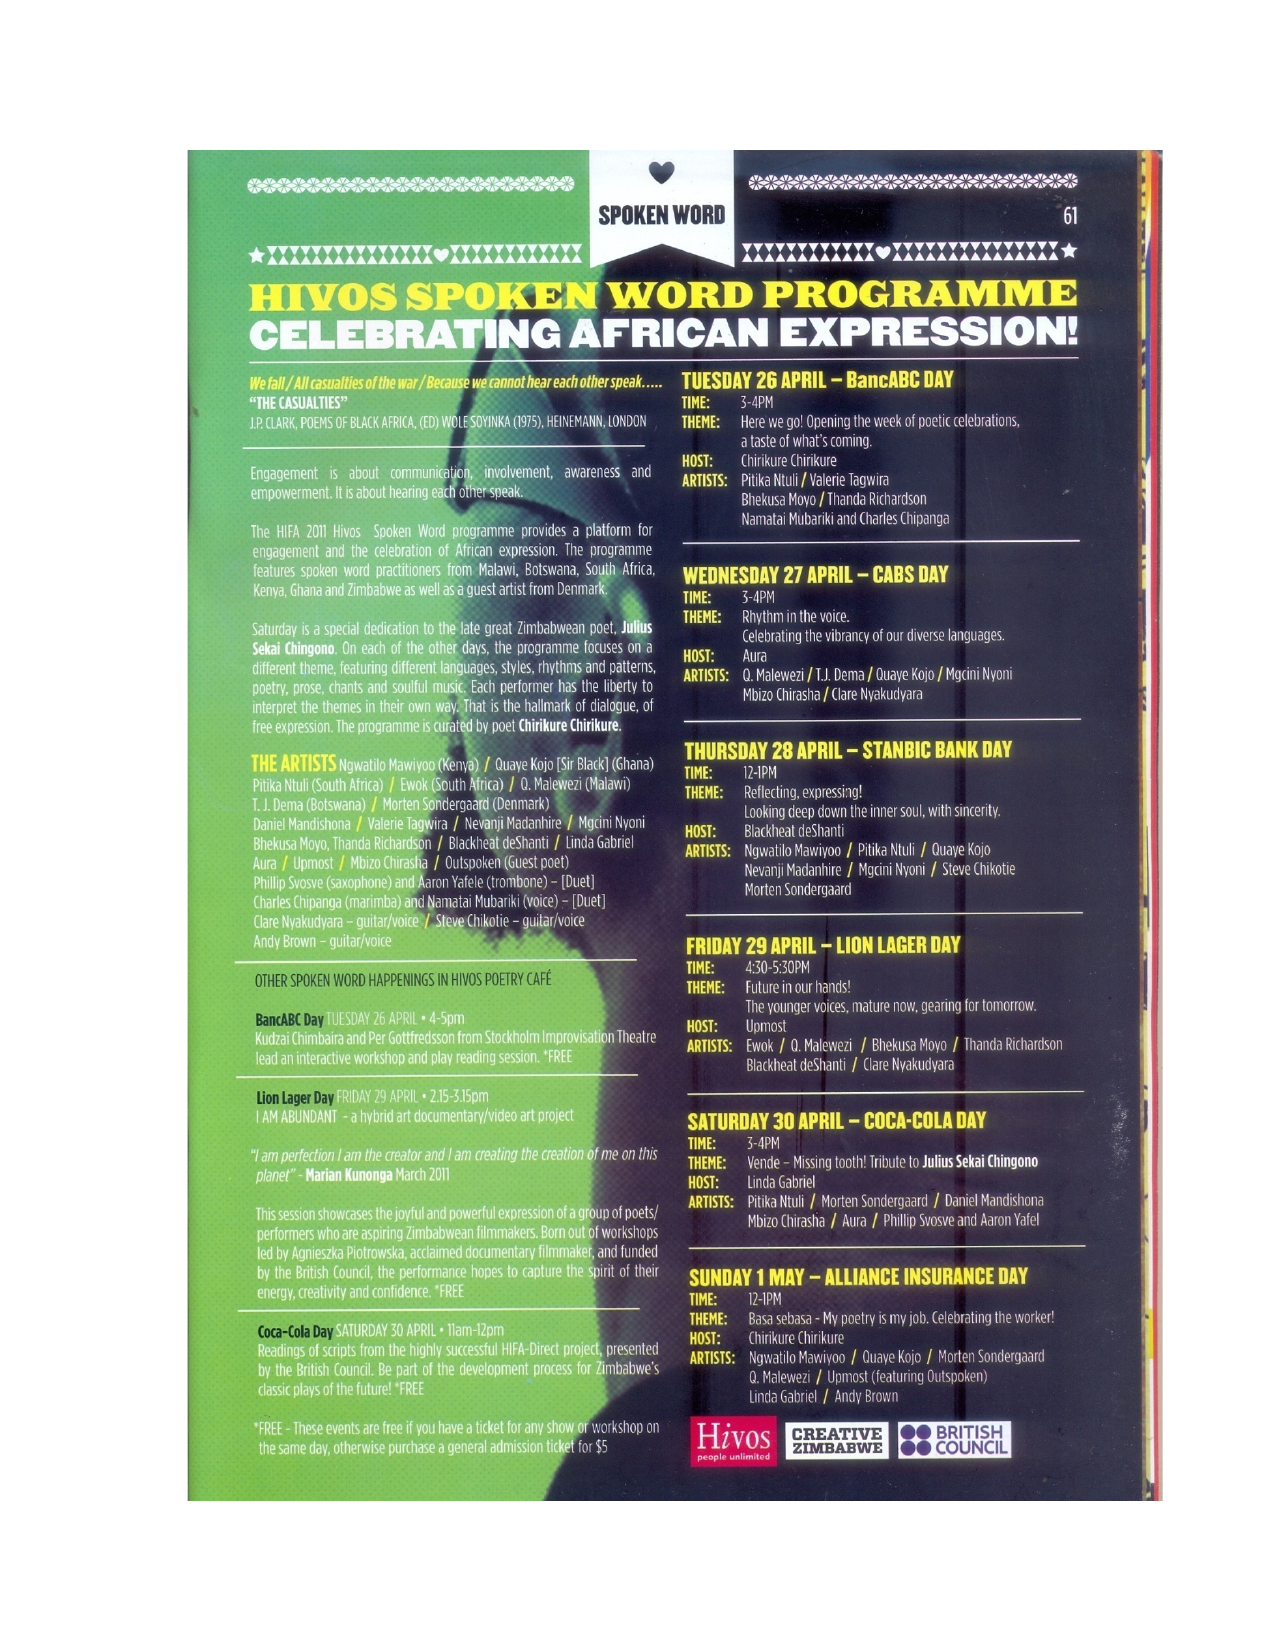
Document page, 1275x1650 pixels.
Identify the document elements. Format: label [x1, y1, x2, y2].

picture [187, 150, 1163, 1501]
